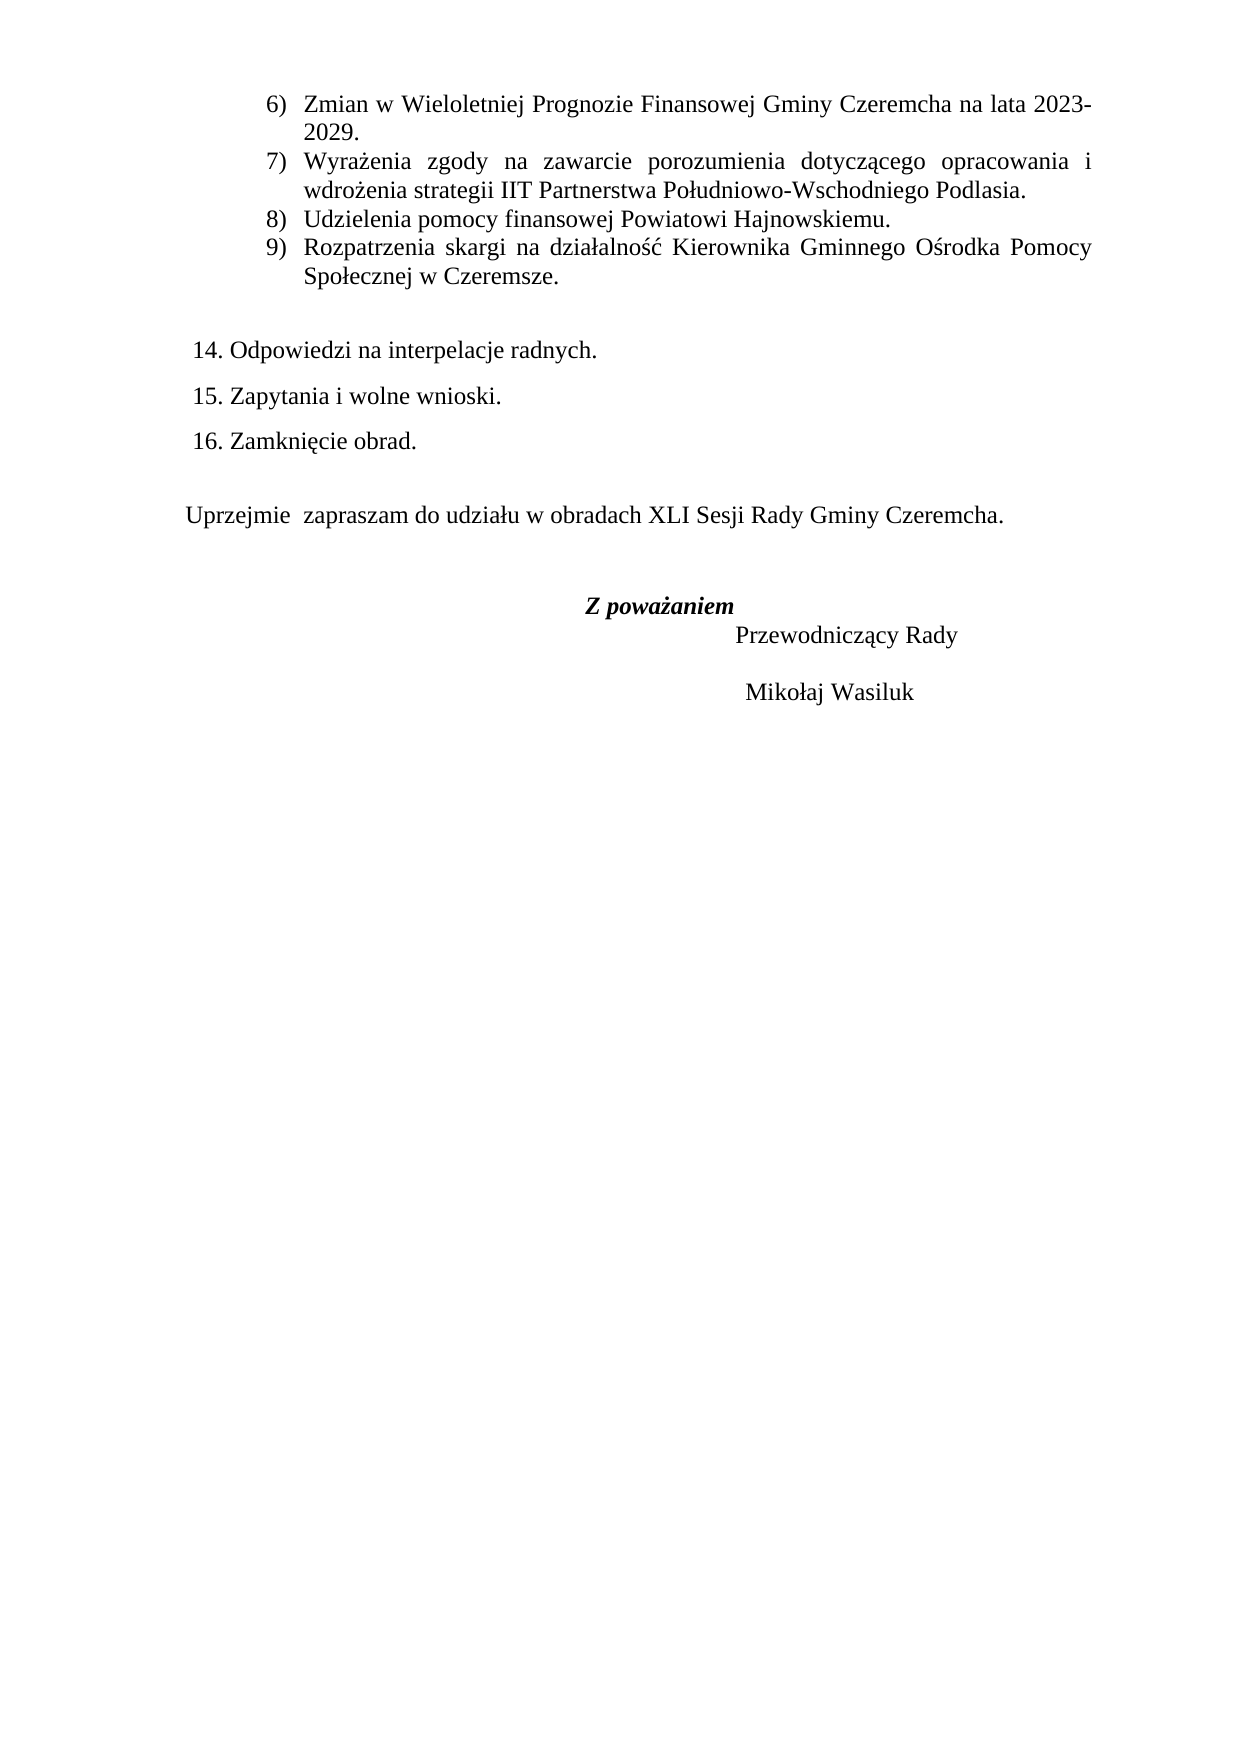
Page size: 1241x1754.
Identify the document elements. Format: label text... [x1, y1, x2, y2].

text Udzielenia pomocy finansowej Powiatowi Hajnowskiemu. [266, 204, 1093, 232]
list Mikołaj Wasiluk [148, 677, 1093, 706]
list Uprzejmie zapraszam do udziału w obradach XLI Sesji Rady Gminy Czeremcha. [185, 500, 1093, 529]
text Wyrażenia zgody na zawarcie porozumienia dotyczącego opracowania i wdrożenia strategii IIT Partnerstwa Południowo-Wschodniego Podlasia. [266, 146, 1093, 204]
list Zamknięcie obrad. [192, 426, 1093, 455]
list Zapytania i wolne wnioski. [192, 381, 1093, 409]
list Z poważaniem [148, 591, 1093, 620]
text Zmian w Wieloletniej Prognozie Finansowej Gminy Czeremcha na lata 2023-2029. [266, 89, 1093, 146]
list Przewodniczący Rady [148, 620, 1093, 649]
text Rozpatrzenia skargi na działalność Kierownika Gminnego Ośrodka Pomocy Społecznej w Czeremsze. [266, 232, 1093, 290]
list Odpowiedzi na interpelacje radnych. [192, 335, 1093, 364]
